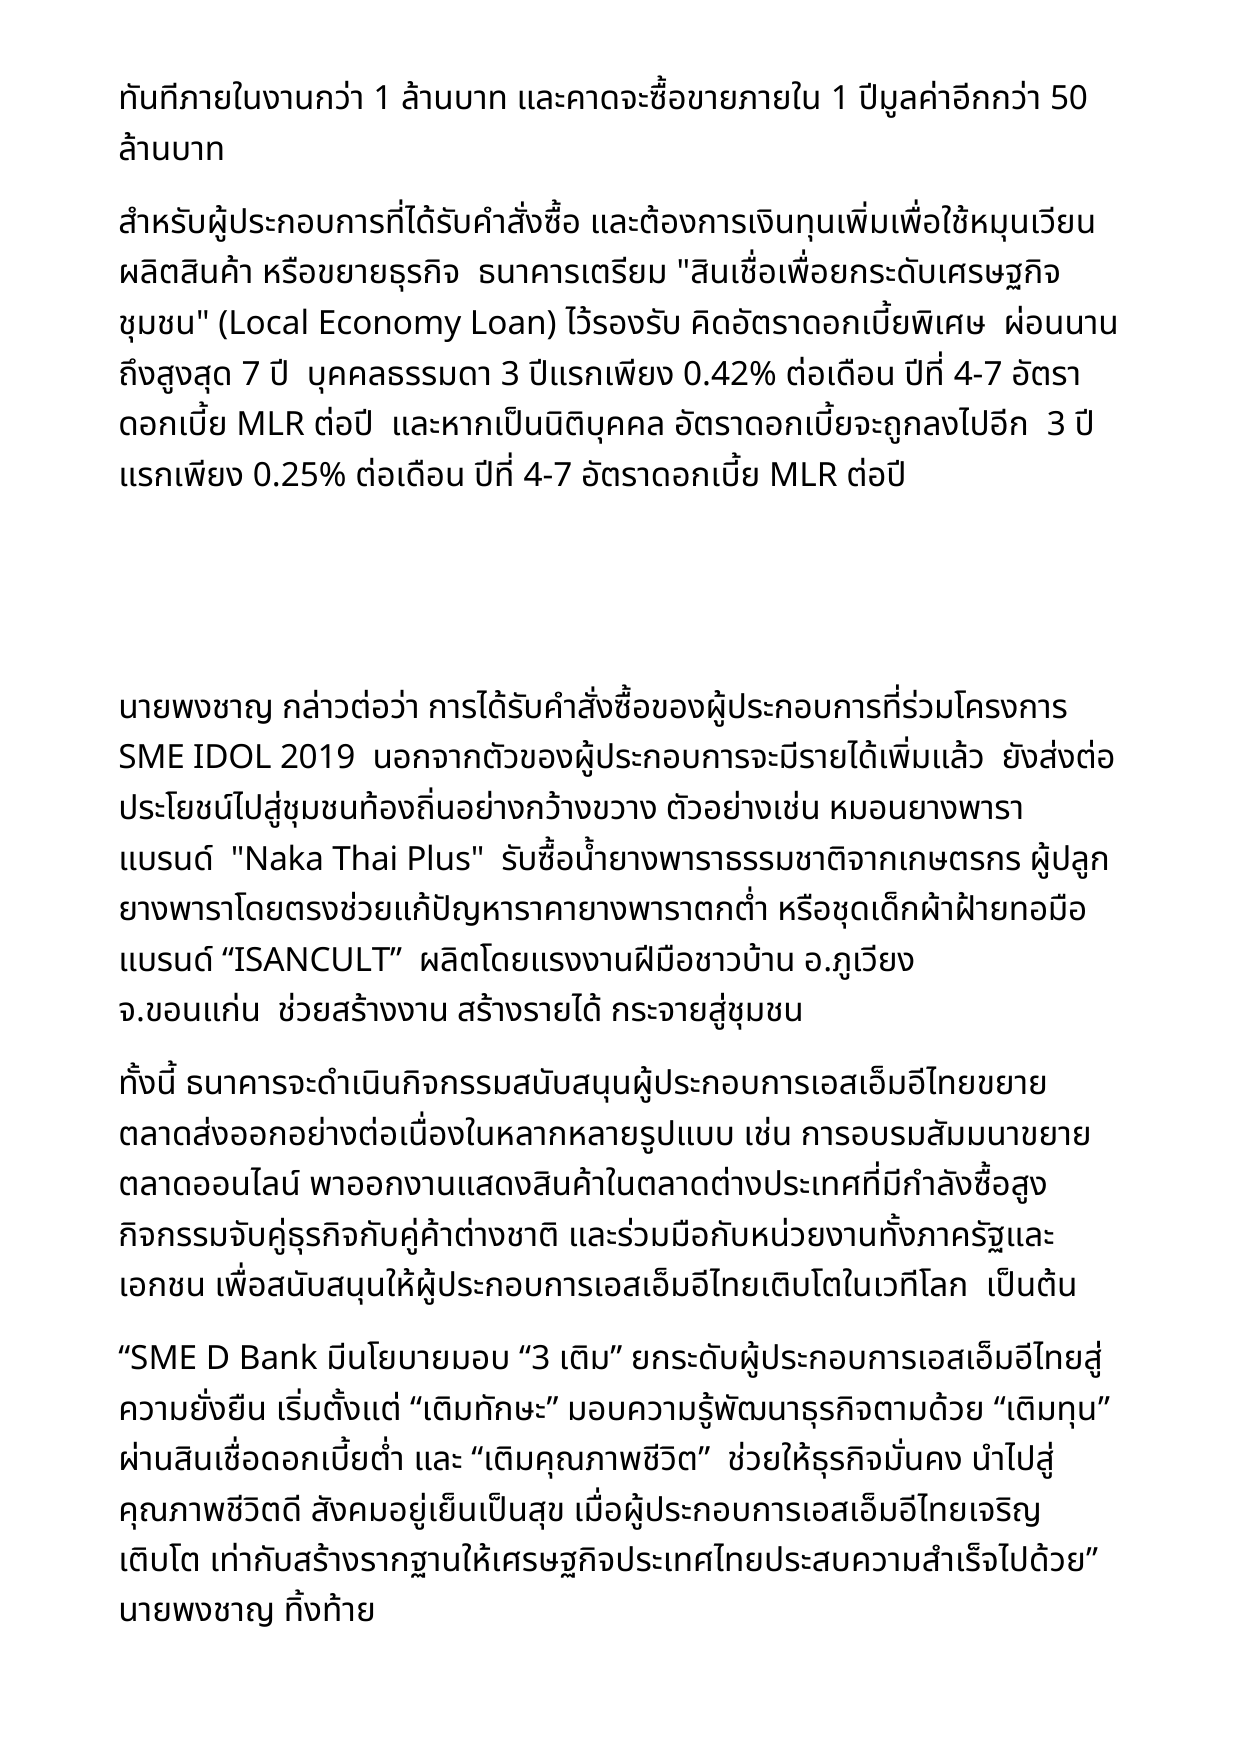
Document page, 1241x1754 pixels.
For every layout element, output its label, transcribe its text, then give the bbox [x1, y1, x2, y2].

text สำหรับผู้ประกอบการที่ได้รับคำสั่งซื้อ และต้องการเงินทุนเพิ่มเพื่อใช้หมุนเวียนผลิตสินค้า หรือขยายธุรกิจ ธนาคารเตรียม "สินเชื่อเพื่อยกระดับเศรษฐกิจชุมชน" (Local Economy Loan) ไว้รองรับ คิดอัตราดอกเบี้ยพิเศษ ผ่อนนานถึงสูงสุด 7 ปี บุคคลธรรมดา 3 ปีแรกเพียง 0.42% ต่อเดือน ปีที่ 4-7 อัตราดอกเบี้ย MLR ต่อปี และหากเป็นนิติบุคคล อัตราดอกเบี้ยจะถูกลงไปอีก 3 ปีแรกเพียง 0.25% ต่อเดือน ปีที่ 4-7 อัตราดอกเบี้ย MLR ต่อปี [118, 198, 1122, 501]
text ทั้งนี้ ธนาคารจะดำเนินกิจกรรมสนับสนุนผู้ประกอบการเอสเอ็มอีไทยขยายตลาดส่งออกอย่างต่อเนื่องในหลากหลายรูปแบบ เช่น การอบรมสัมมนาขยายตลาดออนไลน์ พาออกงานแสดงสินค้าในตลาดต่างประเทศที่มีกำลังซื้อสูง กิจกรรมจับคู่ธุรกิจกับคู่ค้าต่างชาติ และร่วมมือกับหน่วยงานทั้งภาครัฐและเอกชน เพื่อสนับสนุนให้ผู้ประกอบการเอสเอ็มอีไทยเติบโตในเวทีโลก เป็นต้น [118, 1059, 1122, 1311]
text “SME D Bank มีนโยบายมอบ “3 เติม” ยกระดับผู้ประกอบการเอสเอ็มอีไทยสู่ความยั่งยืน เริ่มตั้งแต่ “เติมทักษะ” มอบความรู้พัฒนาธุรกิจตามด้วย “เติมทุน” ผ่านสินเชื่อดอกเบี้ยต่ำ และ “เติมคุณภาพชีวิต” ช่วยให้ธุรกิจมั่นคง นำไปสู่คุณภาพชีวิตดี สังคมอยู่เย็นเป็นสุข เมื่อผู้ประกอบการเอสเอ็มอีไทยเจริญเติบโต เท่ากับสร้างรากฐานให้เศรษฐกิจประเทศไทยประสบความสำเร็จไปด้วย” นายพงชาญ ทิ้งท้าย [118, 1334, 1122, 1637]
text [118, 74, 1122, 175]
text นายพงชาญ กล่าวต่อว่า การได้รับคำสั่งซื้อของผู้ประกอบการที่ร่วมโครงการ SME IDOL 2019 นอกจากตัวของผู้ประกอบการจะมีรายได้เพิ่มแล้ว ยังส่งต่อประโยชน์ไปสู่ชุมชนท้องถิ่นอย่างกว้างขวาง ตัวอย่างเช่น หมอนยางพารา แบรนด์ "Naka Thai Plus" รับซื้อน้ำยางพาราธรรมชาติจากเกษตรกร ผู้ปลูกยางพาราโดยตรงช่วยแก้ปัญหาราคายางพาราตกต่ำ หรือชุดเด็กผ้าฝ้ายทอมือ แบรนด์ “ISANCULT” ผลิตโดยแรงงานฝีมือชาวบ้าน อ.ภูเวียง จ.ขอนแก่น ช่วยสร้างงาน สร้างรายได้ กระจายสู่ชุมชน [118, 683, 1122, 1037]
